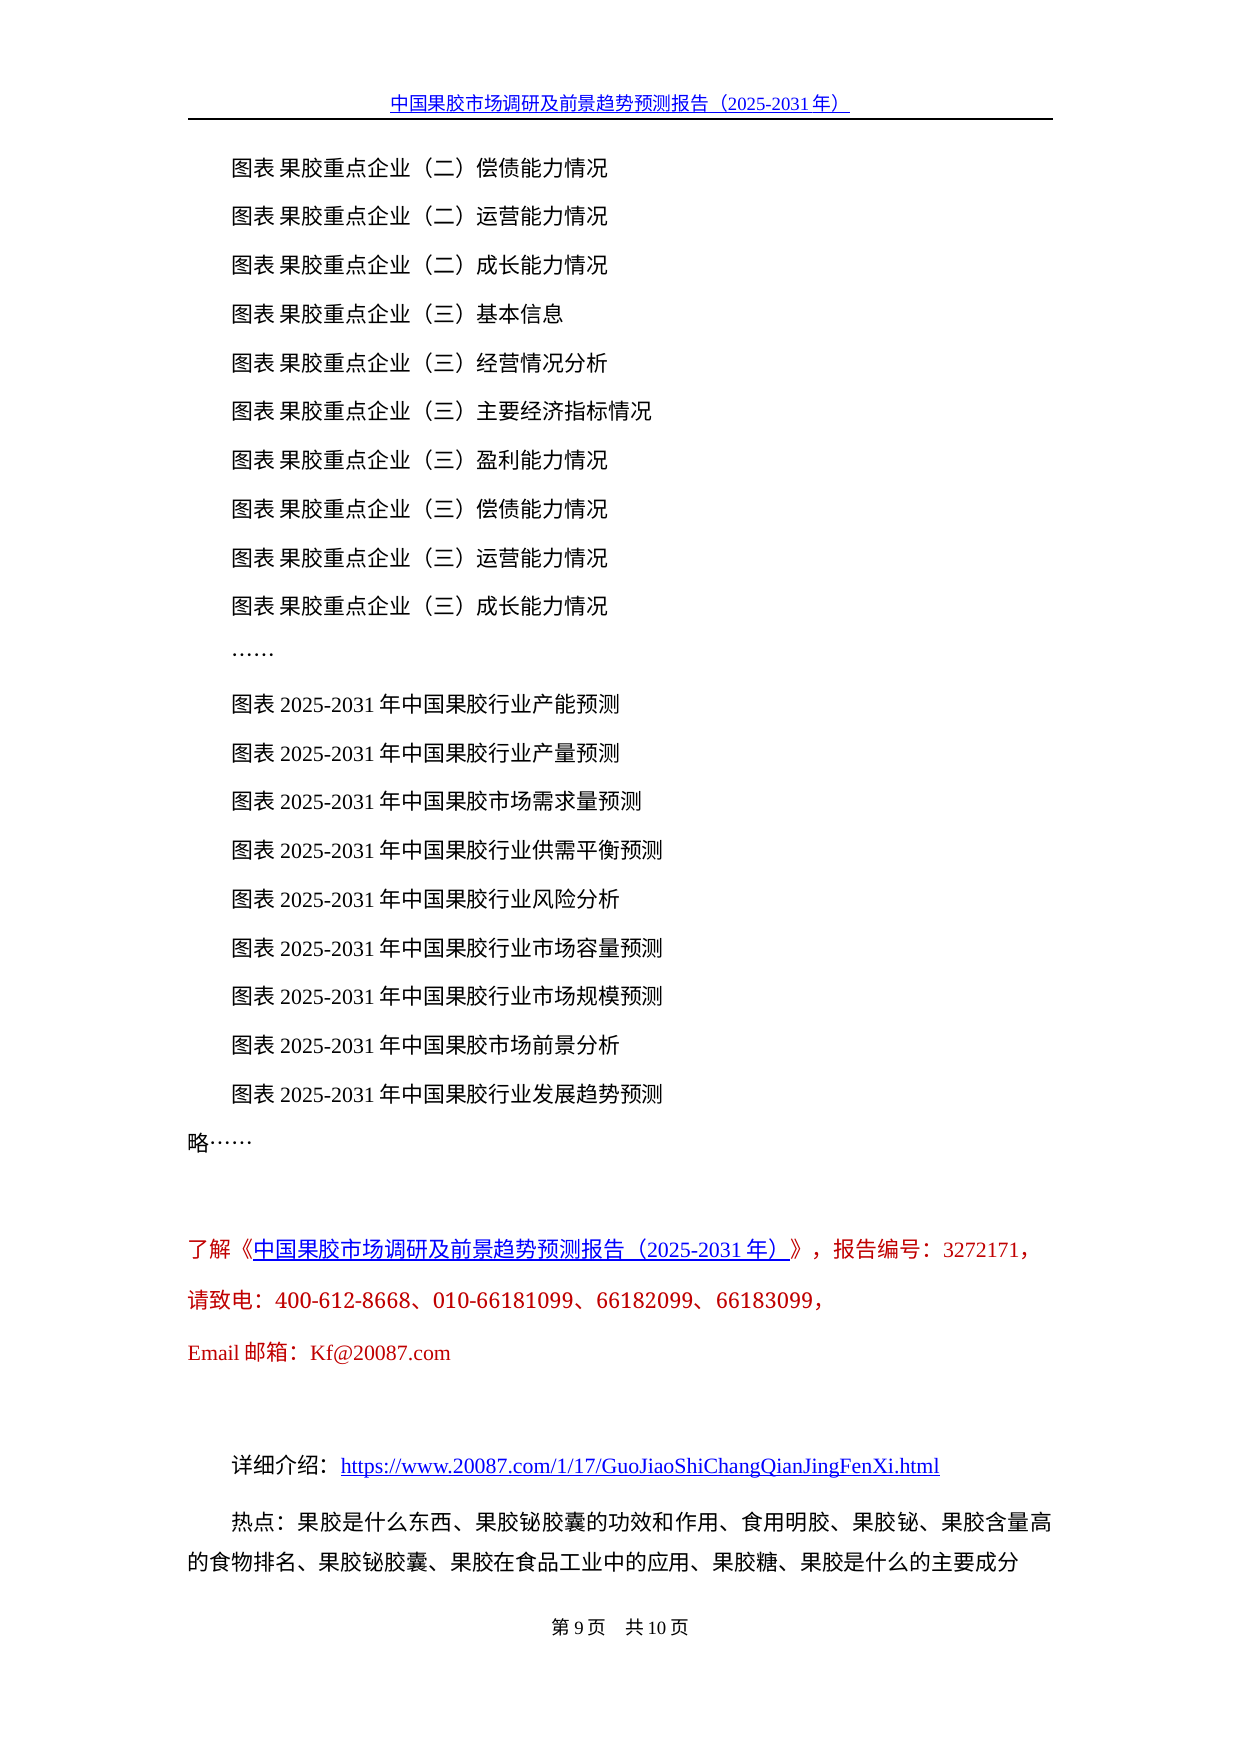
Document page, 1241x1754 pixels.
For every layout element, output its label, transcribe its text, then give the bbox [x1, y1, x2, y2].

text Email邮箱：Kf@20087.com [187, 1335, 1053, 1367]
text 热点：果胶是什么东西、果胶铋胶囊的功效和作用、食用明胶、果胶铋、果胶含量高的食物排名、果胶铋胶囊、果胶在食品工业中的应用、果胶糖、果胶是什么的主要成分 [187, 1504, 1053, 1577]
text 了解《中国果胶市场调研及前景趋势预测报告（2025-2031年）》，报告编号：3272171， [187, 1232, 1053, 1264]
text 请致电：400-612-8668、010-66181099、66182099、66183099， [187, 1283, 1053, 1316]
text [187, 150, 1053, 1158]
text 详细介绍：https://www.20087.com/1/17/GuoJiaoShiChangQianJingFenXi.html [187, 1448, 1053, 1480]
